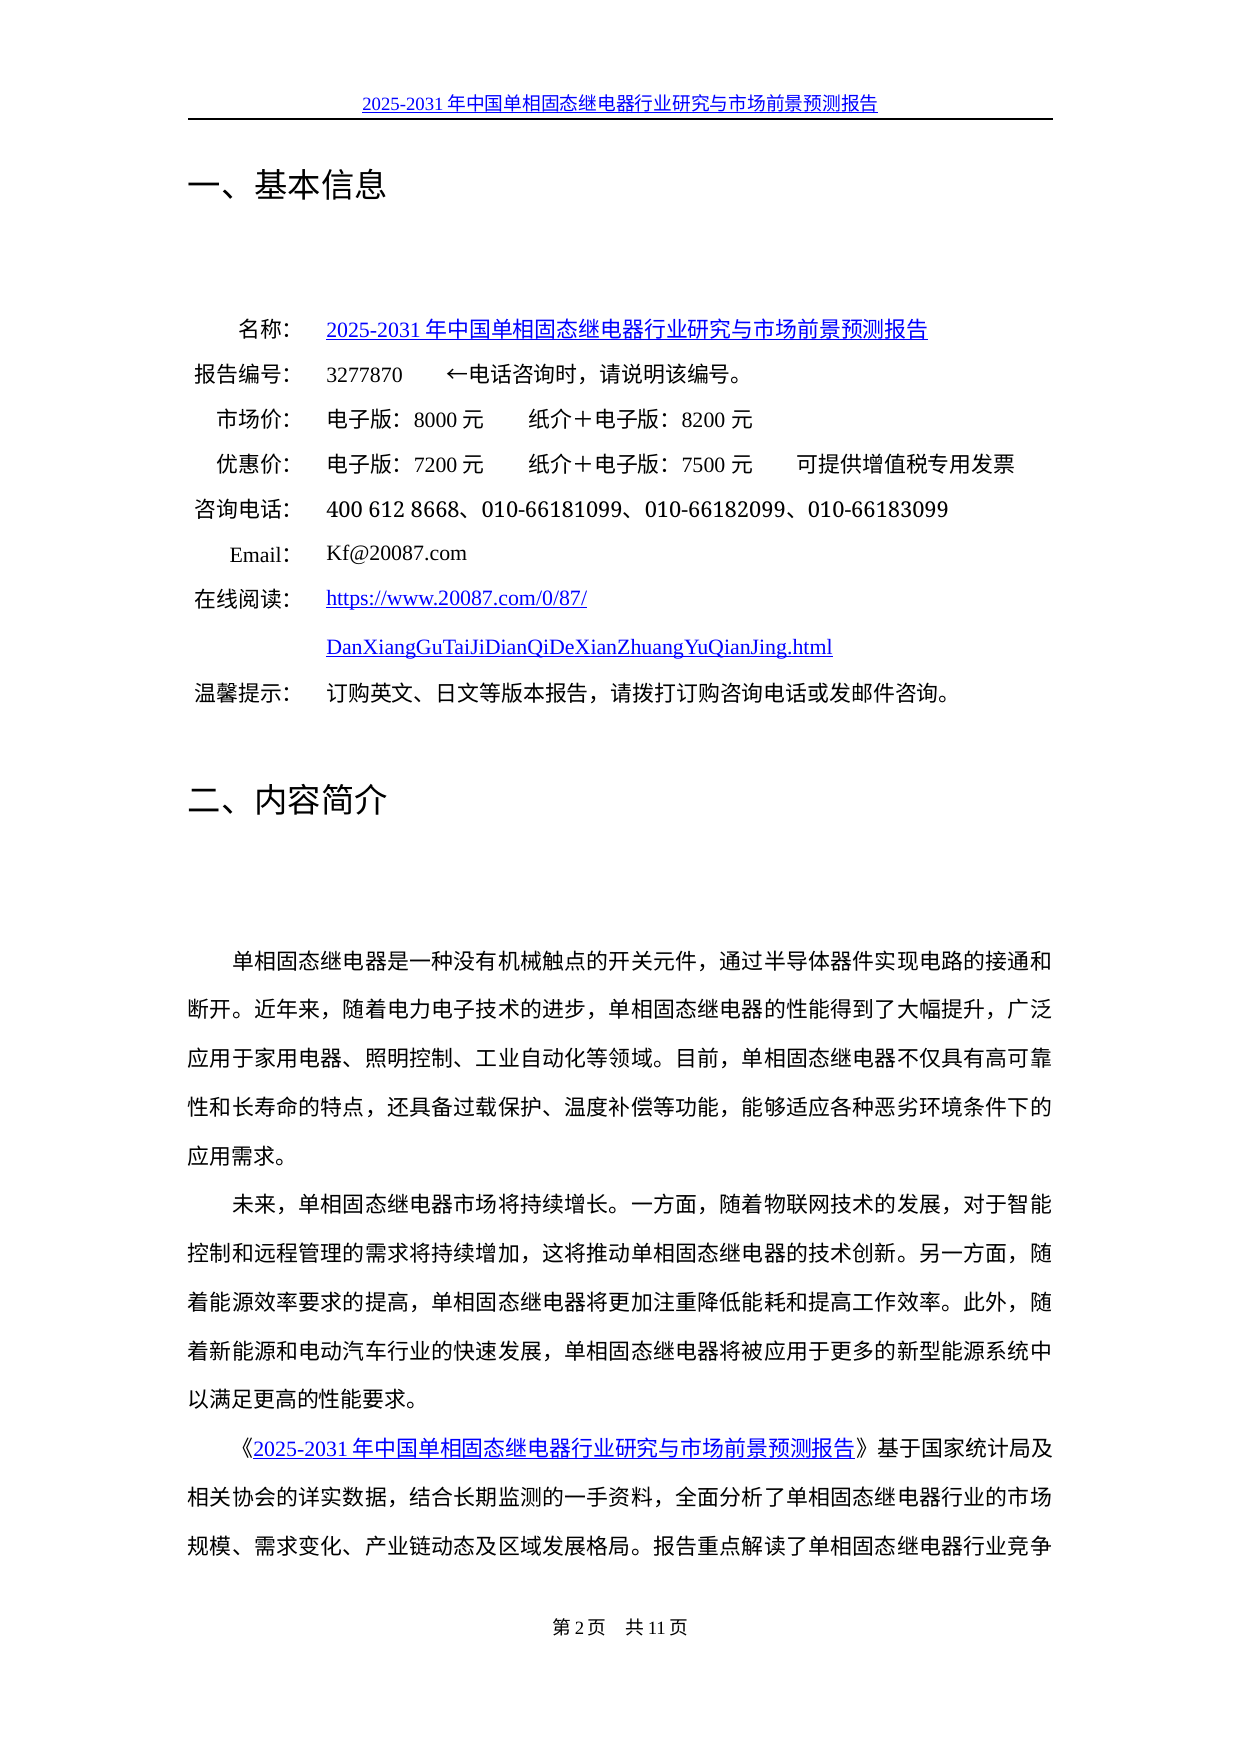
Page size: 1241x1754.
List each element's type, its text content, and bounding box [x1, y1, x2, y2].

table_cell 400 612 8668、010-66181099、010-66182099、010-66183099 [315, 492, 1073, 537]
table_cell 温馨提示： [167, 675, 315, 720]
table_cell 3277870 ←电话咨询时，请说明该编号。 [315, 357, 1073, 402]
table_cell 优惠价： [167, 447, 315, 492]
table_cell 在线阅读： [167, 582, 315, 675]
table_cell Email： [167, 537, 315, 582]
table_cell 电子版：7200 元 纸介＋电子版：7500 元 可提供增值税专用发票 [315, 447, 1073, 492]
table_cell 报告编号： [167, 357, 315, 402]
table_cell Kf@20087.com [315, 537, 1073, 582]
table_cell [315, 582, 1073, 675]
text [187, 943, 1053, 1561]
title 二、内容简介 [187, 766, 1053, 831]
table_header 名称： [167, 312, 315, 357]
table_header 2025-2031年中国单相固态继电器行业研究与市场前景预测报告 [315, 312, 1073, 357]
table_cell 电子版：8000 元 纸介＋电子版：8200 元 [315, 402, 1073, 447]
table_cell 咨询电话： [167, 492, 315, 537]
title 一、基本信息 [187, 150, 1053, 215]
table_cell 市场价： [167, 402, 315, 447]
table_cell 订购英文、日文等版本报告，请拨打订购咨询电话或发邮件咨询。 [315, 675, 1073, 720]
